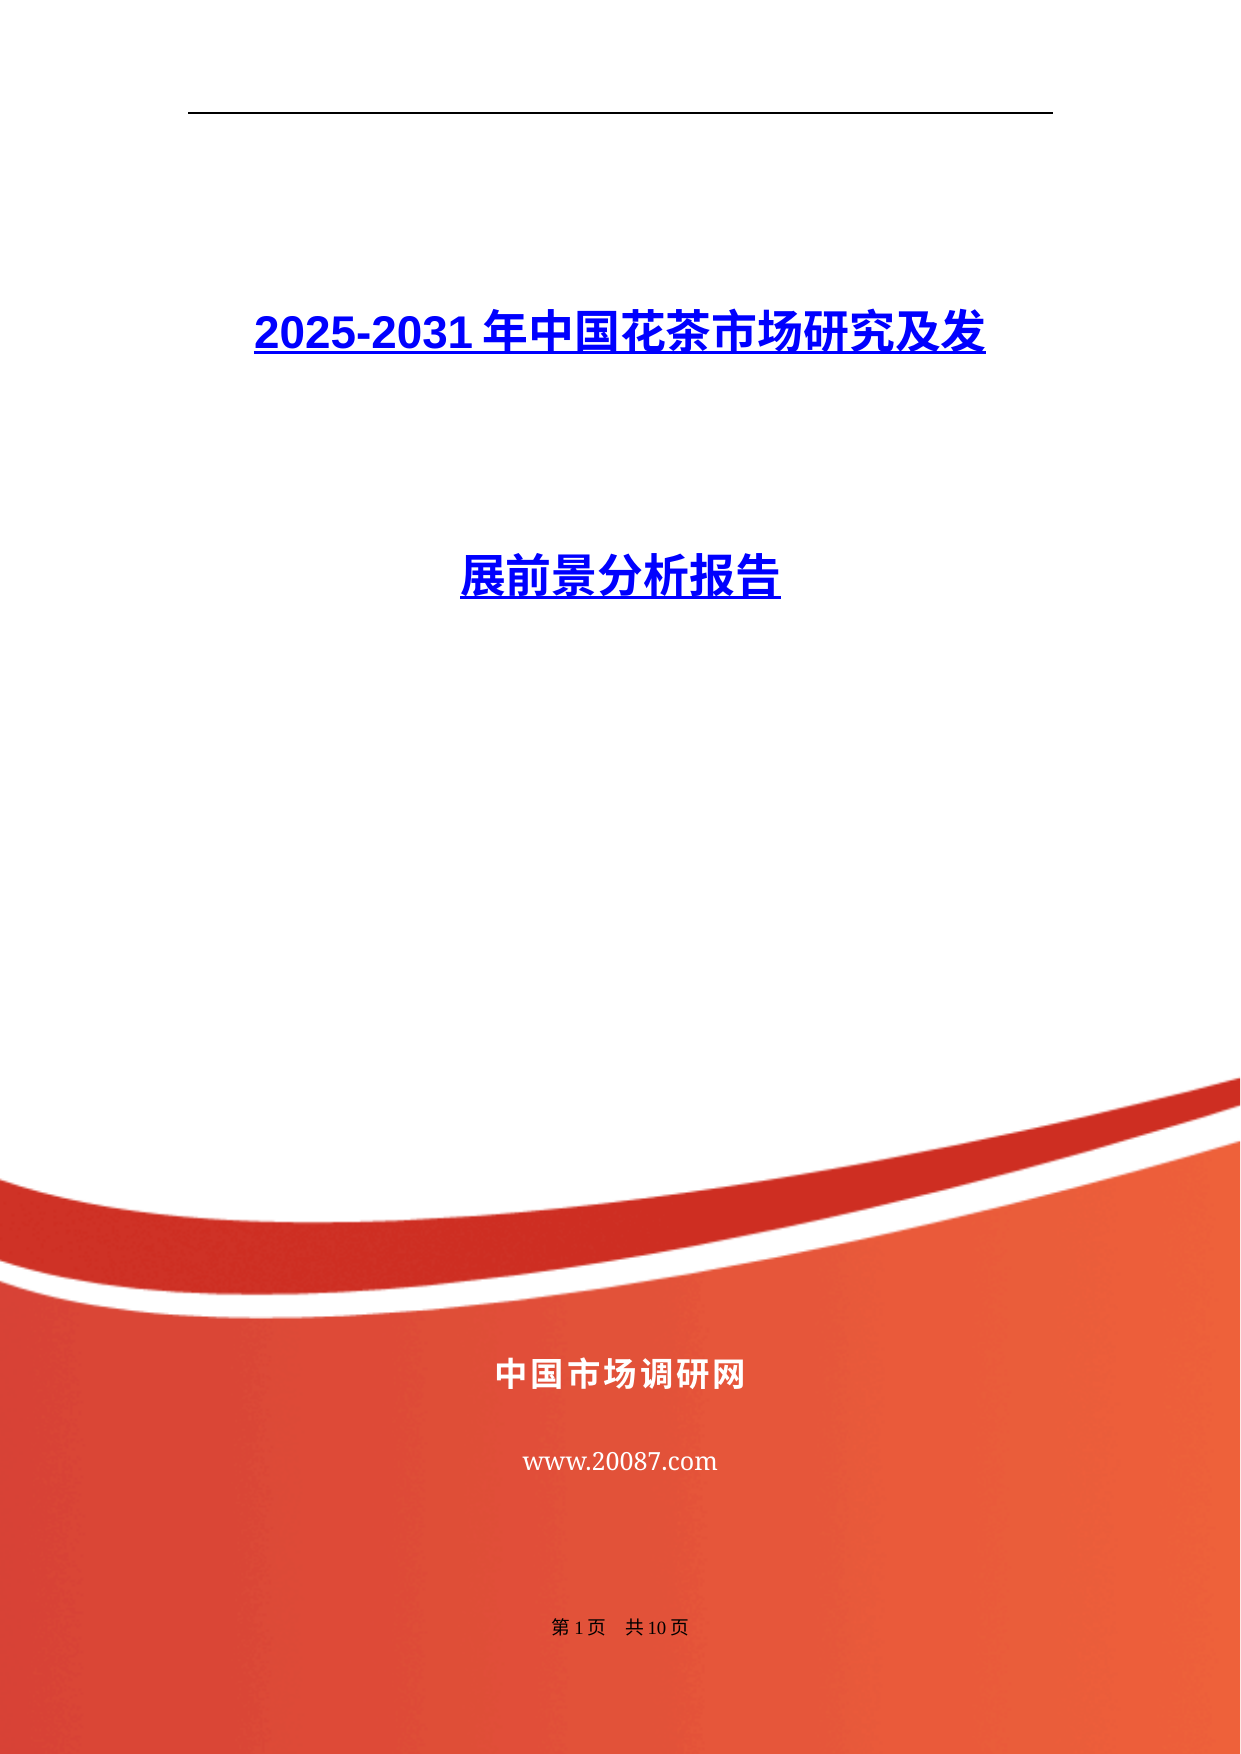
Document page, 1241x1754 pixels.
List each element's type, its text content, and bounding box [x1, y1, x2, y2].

subtitle 中国市场调研网 [187, 1339, 1053, 1404]
picture [0, 1006, 1241, 1754]
text www.20087.com [187, 1428, 1053, 1493]
table_header 2025-2031年中国花茶市场研究及发展前景分析报告 [188, 207, 1053, 773]
